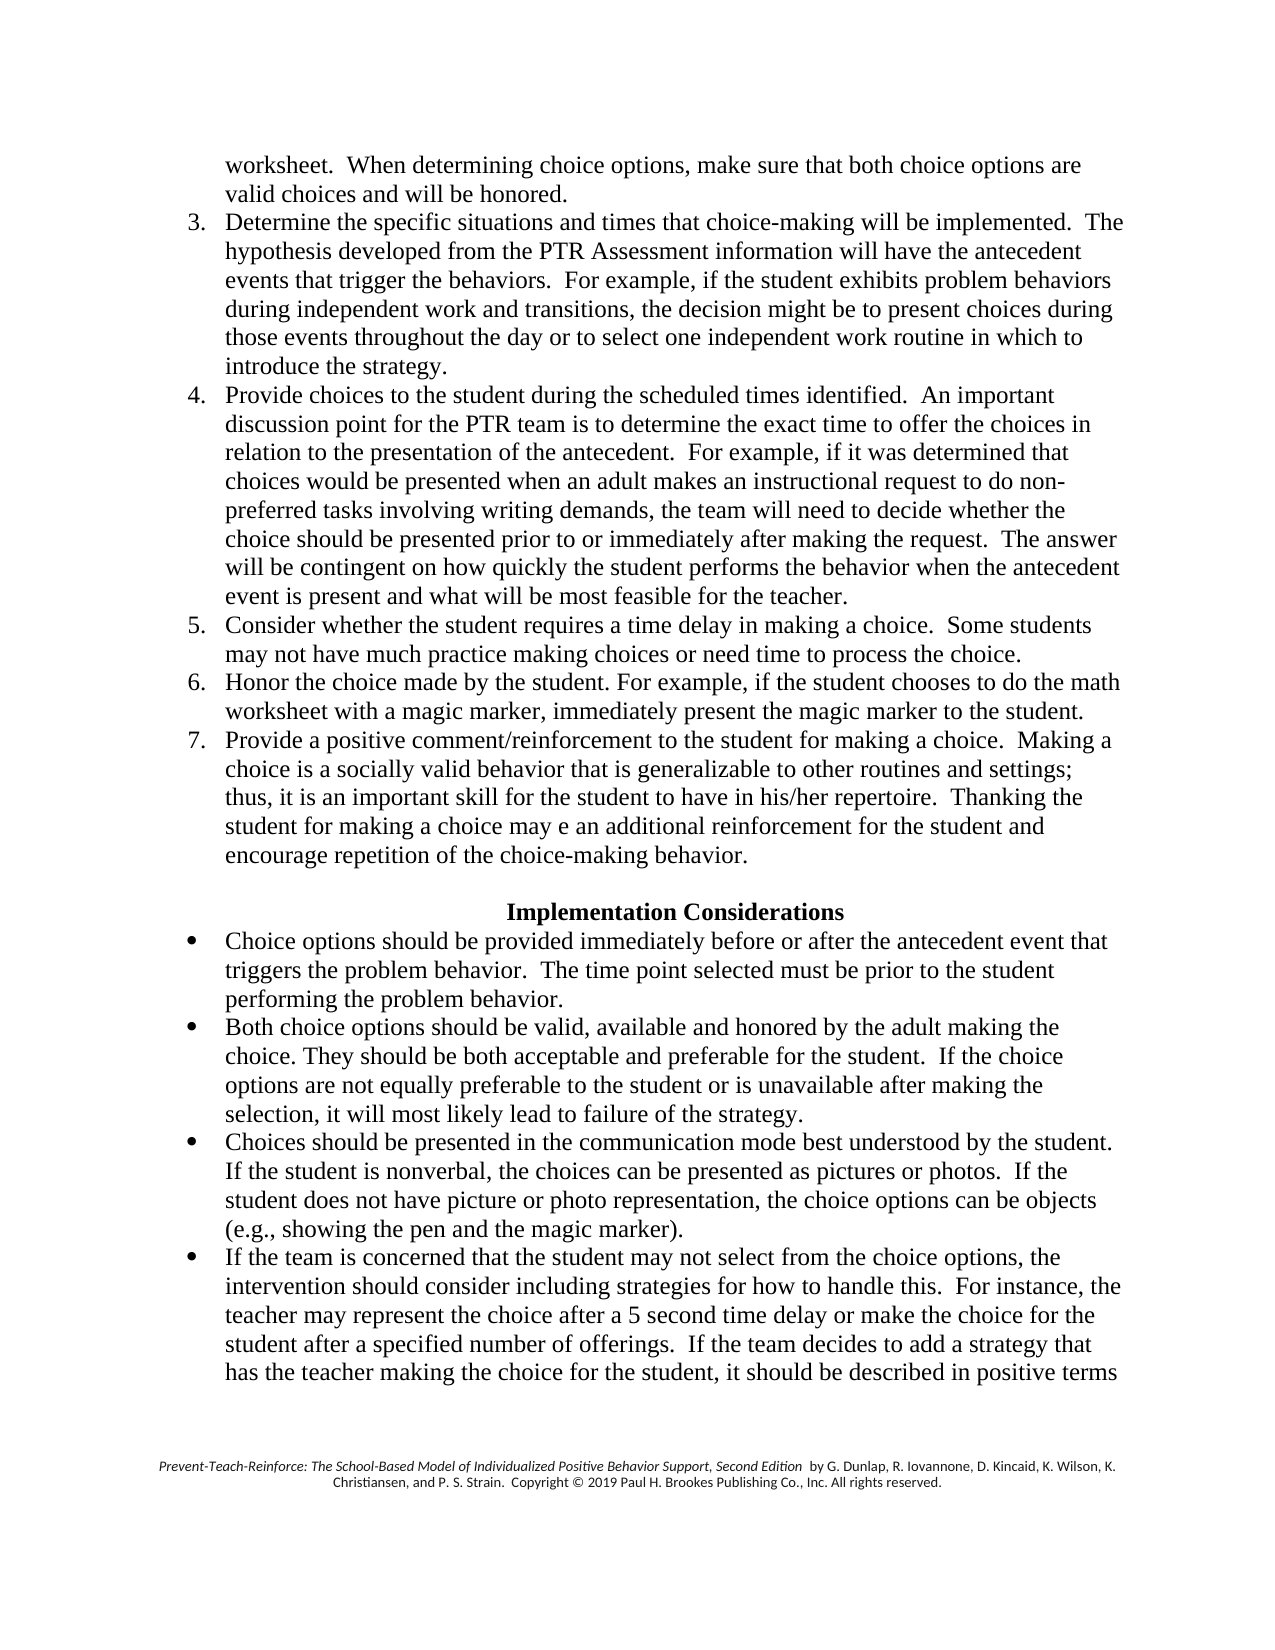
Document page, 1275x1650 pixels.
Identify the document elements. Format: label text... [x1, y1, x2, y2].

list Choice options should be provided immediately before or after the antecedent event that triggers the problem behavior. The time point selected must be prior to the student performing the problem behavior. [187, 926, 1125, 1012]
list Honor the choice made by the student. For example, if the student chooses to do the math worksheet with a magic marker, immediately present the magic marker to the student. [187, 667, 1125, 725]
list Choices should be presented in the communication mode best understood by the student. If the student is nonverbal, the choices can be presented as pictures or photos. If the student does not have picture or photo representation, the choice options can be objects (e.g., showing the pen and the magic marker). [187, 1127, 1125, 1242]
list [187, 1242, 1125, 1386]
text Implementation Considerations [225, 869, 1125, 926]
list Provide choices to the student during the scheduled times identified. An important discussion point for the PTR team is to determine the exact time to offer the choices in relation to the presentation of the antecedent. For example, if it was determined that choices would be presented when an adult makes an instructional request to do non-preferred tasks involving writing demands, the team will need to decide whether the choice should be presented prior to or immediately after making the request. The answer will be contingent on how quickly the student performs the behavior when the antecedent event is present and what will be most feasible for the teacher. [187, 380, 1125, 610]
list Consider whether the student requires a time delay in making a choice. Some students may not have much practice making choices or need time to process the choice. [187, 610, 1125, 667]
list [187, 150, 1125, 207]
list Both choice options should be valid, available and honored by the adult making the choice. They should be both acceptable and preferable for the student. If the choice options are not equally preferable to the student or is unavailable after making the selection, it will most likely lead to failure of the strategy. [187, 1012, 1125, 1127]
list Determine the specific situations and times that choice-making will be implemented. The hypothesis developed from the PTR Assessment information will have the antecedent events that trigger the behaviors. For example, if the student exhibits problem behaviors during independent work and transitions, the decision might be to present choices during those events throughout the day or to select one independent work routine in which to introduce the strategy. [187, 207, 1125, 380]
list Provide a positive comment/reinforcement to the student for making a choice. Making a choice is a socially valid behavior that is generalizable to other routines and settings; thus, it is an important skill for the student to have in his/her repertoire. Thanking the student for making a choice may e an additional reinforcement for the student and encourage repetition of the choice-making behavior. [187, 725, 1125, 869]
